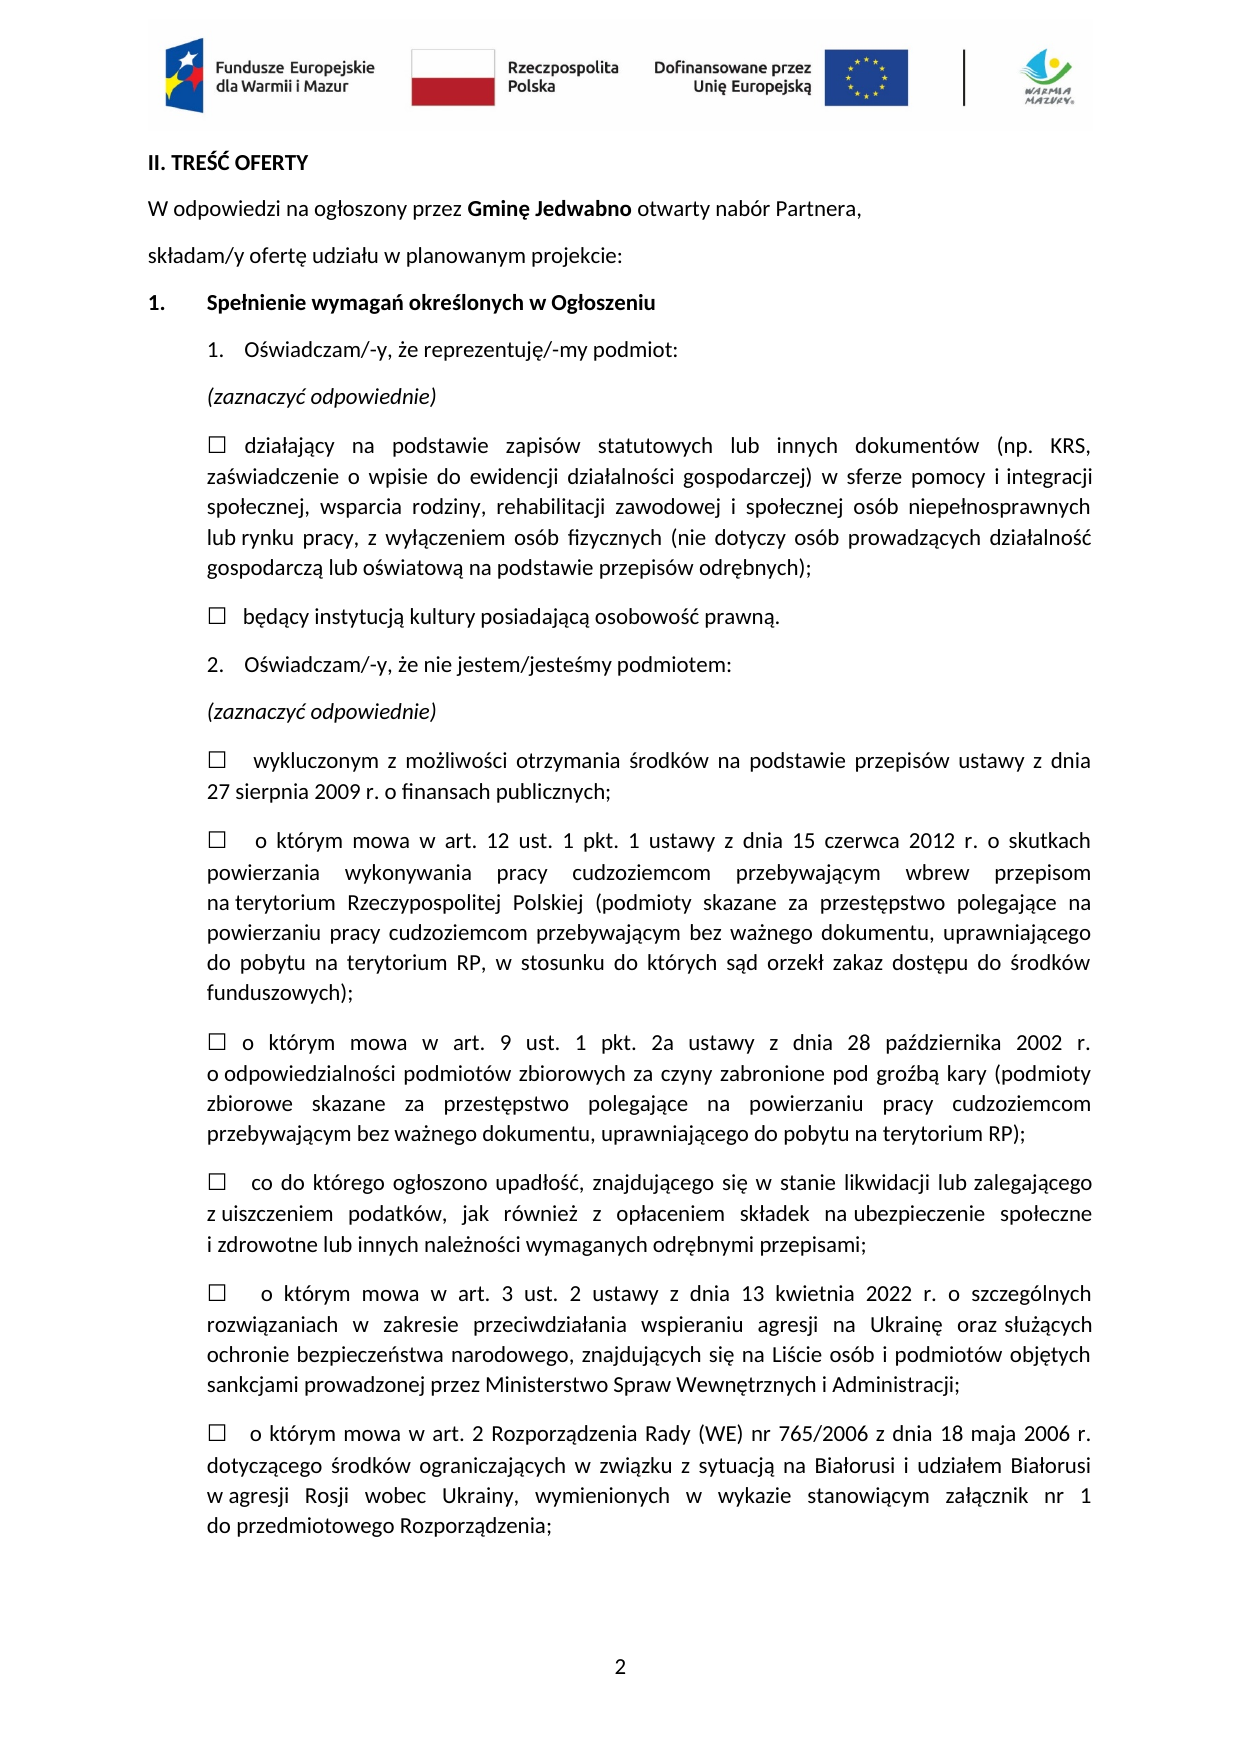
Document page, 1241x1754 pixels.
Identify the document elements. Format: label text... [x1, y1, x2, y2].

text (zaznaczyć odpowiednie) [207, 382, 1093, 410]
text o którym mowa w art. 3 ust. 2 ustawy z dnia 13 kwietnia 2022 r. o szczególnych rozwiązaniach w zakresie przeciwdziałania wspieraniu agresji na Ukrainę oraz służących ochronie bezpieczeństwa narodowego, znajdujących się na Liście osób i podmiotów objętych sankcjami prowadzonej przez Ministerstwo Spraw Wewnętrznych i Administracji; [207, 1277, 1093, 1398]
picture [147, 19, 1093, 131]
text co do którego ogłoszono upadłość, znajdującego się w stanie likwidacji lub zalegającego z uiszczeniem podatków, jak również z opłaceniem składek na ubezpieczenie społeczne i zdrowotne lub innych należności wymaganych odrębnymi przepisami; [207, 1166, 1093, 1258]
text wykluczonym z możliwości otrzymania środków na podstawie przepisów ustawy z dnia 27 sierpnia 2009 r. o finansach publicznych; [207, 744, 1093, 805]
text będący instytucją kultury posiadającą osobowość prawną. [207, 600, 1093, 631]
list Oświadczam/-y, że reprezentuję/-my podmiot: [207, 335, 1093, 363]
list Spełnienie wymagań określonych w Ogłoszeniu [148, 288, 1093, 316]
text składam/y ofertę udziału w planowanym projekcie: [148, 241, 1093, 269]
text o którym mowa w art. 2 Rozporządzenia Rady (WE) nr 765/2006 z dnia 18 maja 2006 r. dotyczącego środków ograniczających w związku z sytuacją na Białorusi i udziałem Białorusi w agresji Rosji wobec Ukrainy, wymienionych w wykazie stanowiącym załącznik nr 1 do przedmiotowego Rozporządzenia; [207, 1417, 1093, 1539]
text działający na podstawie zapisów statutowych lub innych dokumentów (np. KRS, zaświadczenie o wpisie do ewidencji działalności gospodarczej) w sferze pomocy i integracji społecznej, wsparcia rodziny, rehabilitacji zawodowej i społecznej osób niepełnosprawnych lub rynku pracy, z wyłączeniem osób fizycznych (nie dotyczy osób prowadzących działalność gospodarczą lub oświatową na podstawie przepisów odrębnych); [207, 429, 1093, 581]
text II. TREŚĆ OFERTY [148, 148, 1093, 176]
text o którym mowa w art. 9 ust. 1 pkt. 2a ustawy z dnia 28 października 2002 r. o odpowiedzialności podmiotów zbiorowych za czyny zabronione pod groźbą kary (podmioty zbiorowe skazane za przestępstwo polegające na powierzaniu pracy cudzoziemcom przebywającym bez ważnego dokumentu, uprawniającego do pobytu na terytorium RP); [207, 1025, 1093, 1147]
text o którym mowa w art. 12 ust. 1 pkt. 1 ustawy z dnia 15 czerwca 2012 r. o skutkach powierzania wykonywania pracy cudzoziemcom przebywającym wbrew przepisom na terytorium Rzeczypospolitej Polskiej (podmioty skazane za przestępstwo polegające na powierzaniu pracy cudzoziemcom przebywającym bez ważnego dokumentu, uprawniającego do pobytu na terytorium RP, w stosunku do których sąd orzekł zakaz dostępu do środków funduszowych); [207, 824, 1093, 1007]
text W odpowiedzi na ogłoszony przez Gminę Jedwabno otwarty nabór Partnera, [148, 194, 1093, 222]
text (zaznaczyć odpowiednie) [207, 697, 1093, 725]
list Oświadczam/-y, że nie jestem/jesteśmy podmiotem: [207, 650, 1093, 678]
